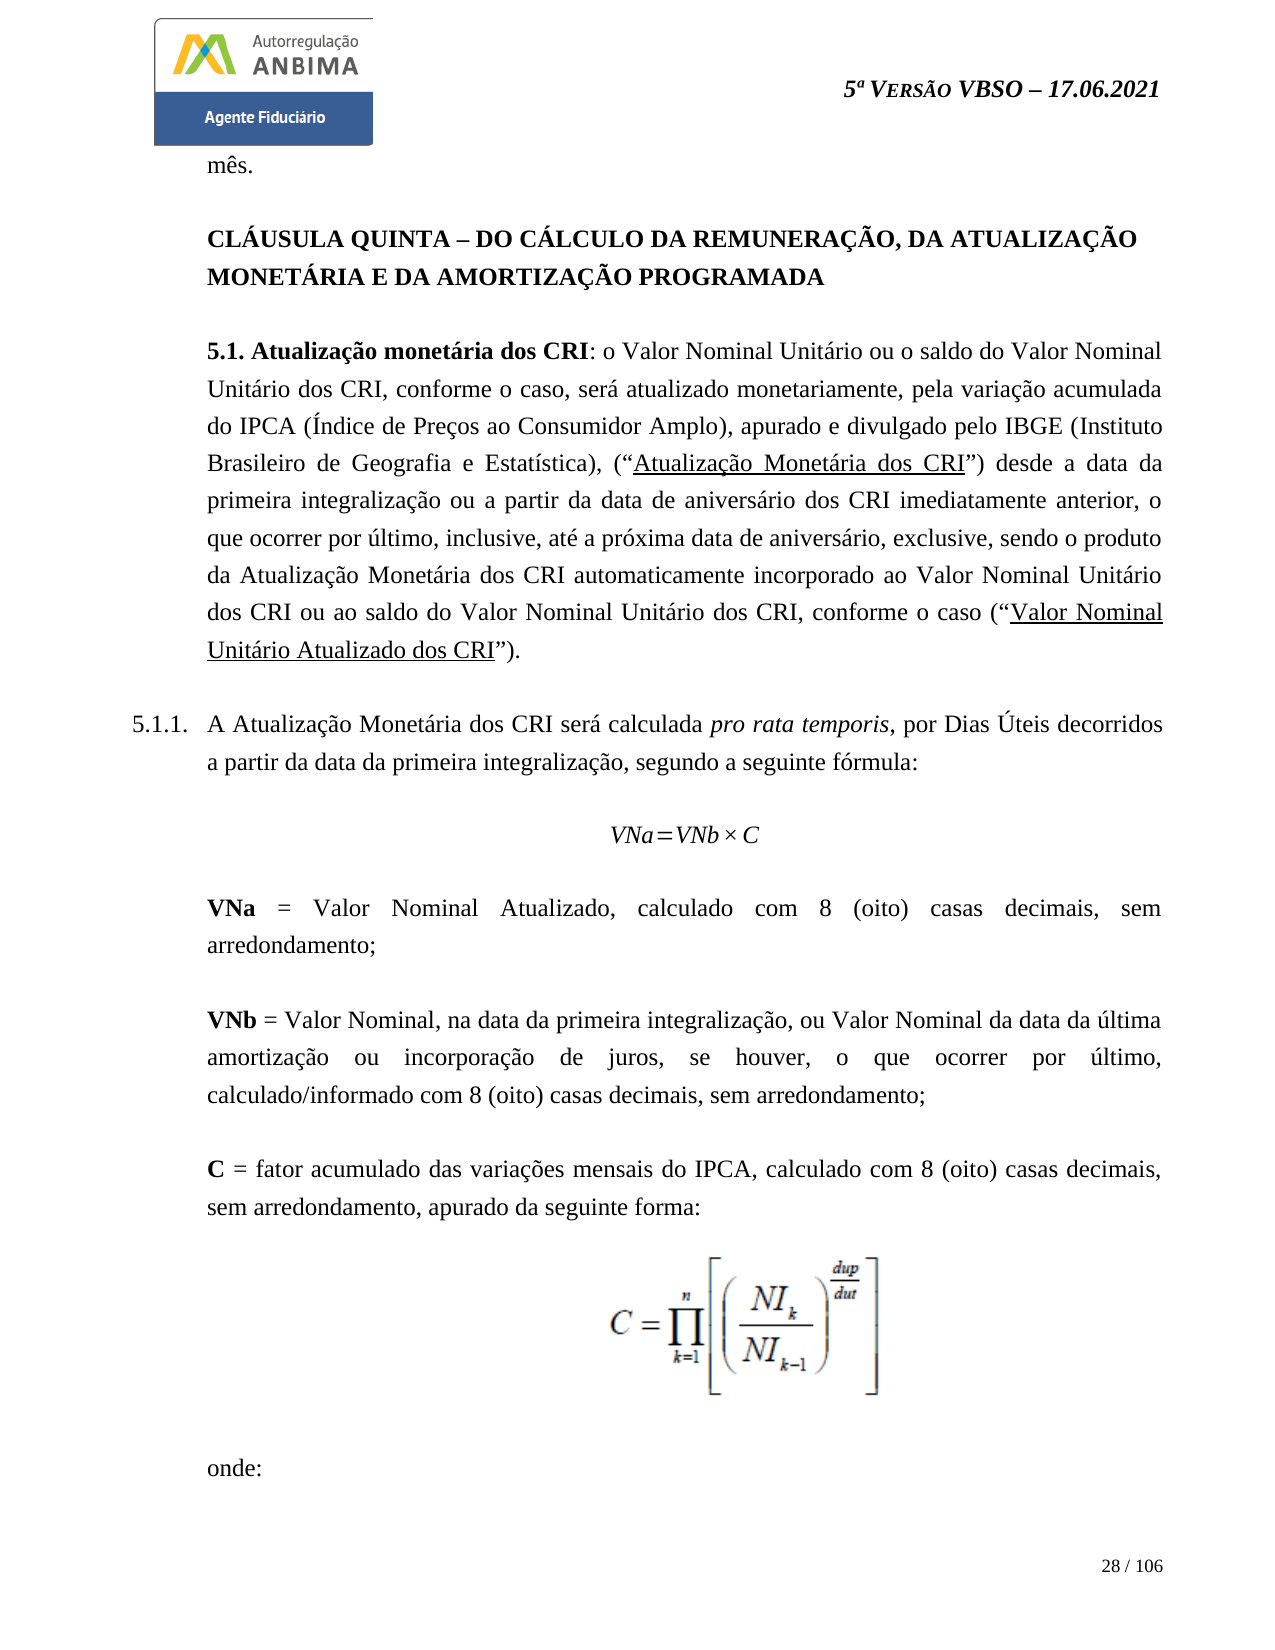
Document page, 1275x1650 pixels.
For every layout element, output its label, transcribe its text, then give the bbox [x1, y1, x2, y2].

list 5.1. Atualização monetária dos CRI: o Valor Nominal Unitário ou o saldo do Valor Nominal Unitário dos CRI, conforme o caso, será atualizado monetariamente, pela variação acumulada do IPCA (Índice de Preços ao Consumidor Amplo), apurado e divulgado pelo IBGE (Instituto Brasileiro de Geografia e Estatística), (“Atualização Monetária dos CRI”) desde a data da primeira integralização ou a partir da data de aniversário dos CRI imediatamente anterior, o que ocorrer por último, inclusive, até a próxima data de aniversário, exclusive, sendo o produto da Atualização Monetária dos CRI automaticamente incorporado ao Valor Nominal Unitário dos CRI ou ao saldo do Valor Nominal Unitário dos CRI, conforme o caso (“Valor Nominal Unitário Atualizado dos CRI”). [207, 336, 1163, 663]
list A Atualização Monetária dos CRI será calculada pro rata temporis, por Dias Úteis decorridos a partir da data da primeira integralização, segundo a seguinte fórmula: [132, 709, 1163, 775]
text CLÁUSULA QUINTA – DO CÁLCULO DA REMUNERAÇÃO, DA ATUALIZAÇÃO MONETÁRIA E DA AMORTIZAÇÃO PROGRAMADA [207, 224, 1163, 291]
list C = fator acumulado das variações mensais do IPCA, calculado com 8 (oito) casas decimais, sem arredondamento, apurado da seguinte forma: [207, 1154, 1163, 1220]
list VNb = Valor Nominal, na data da primeira integralização, ou Valor Nominal da data da última amortização ou incorporação de juros, se houver, o que ocorrer por último, calculado/informado com 8 (oito) casas decimais, sem arredondamento; [207, 1005, 1163, 1108]
list onde: [207, 1453, 1163, 1481]
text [207, 150, 1163, 179]
list VNa = Valor Nominal Atualizado, calculado com 8 (oito) casas decimais, sem arredondamento; [207, 893, 1163, 959]
